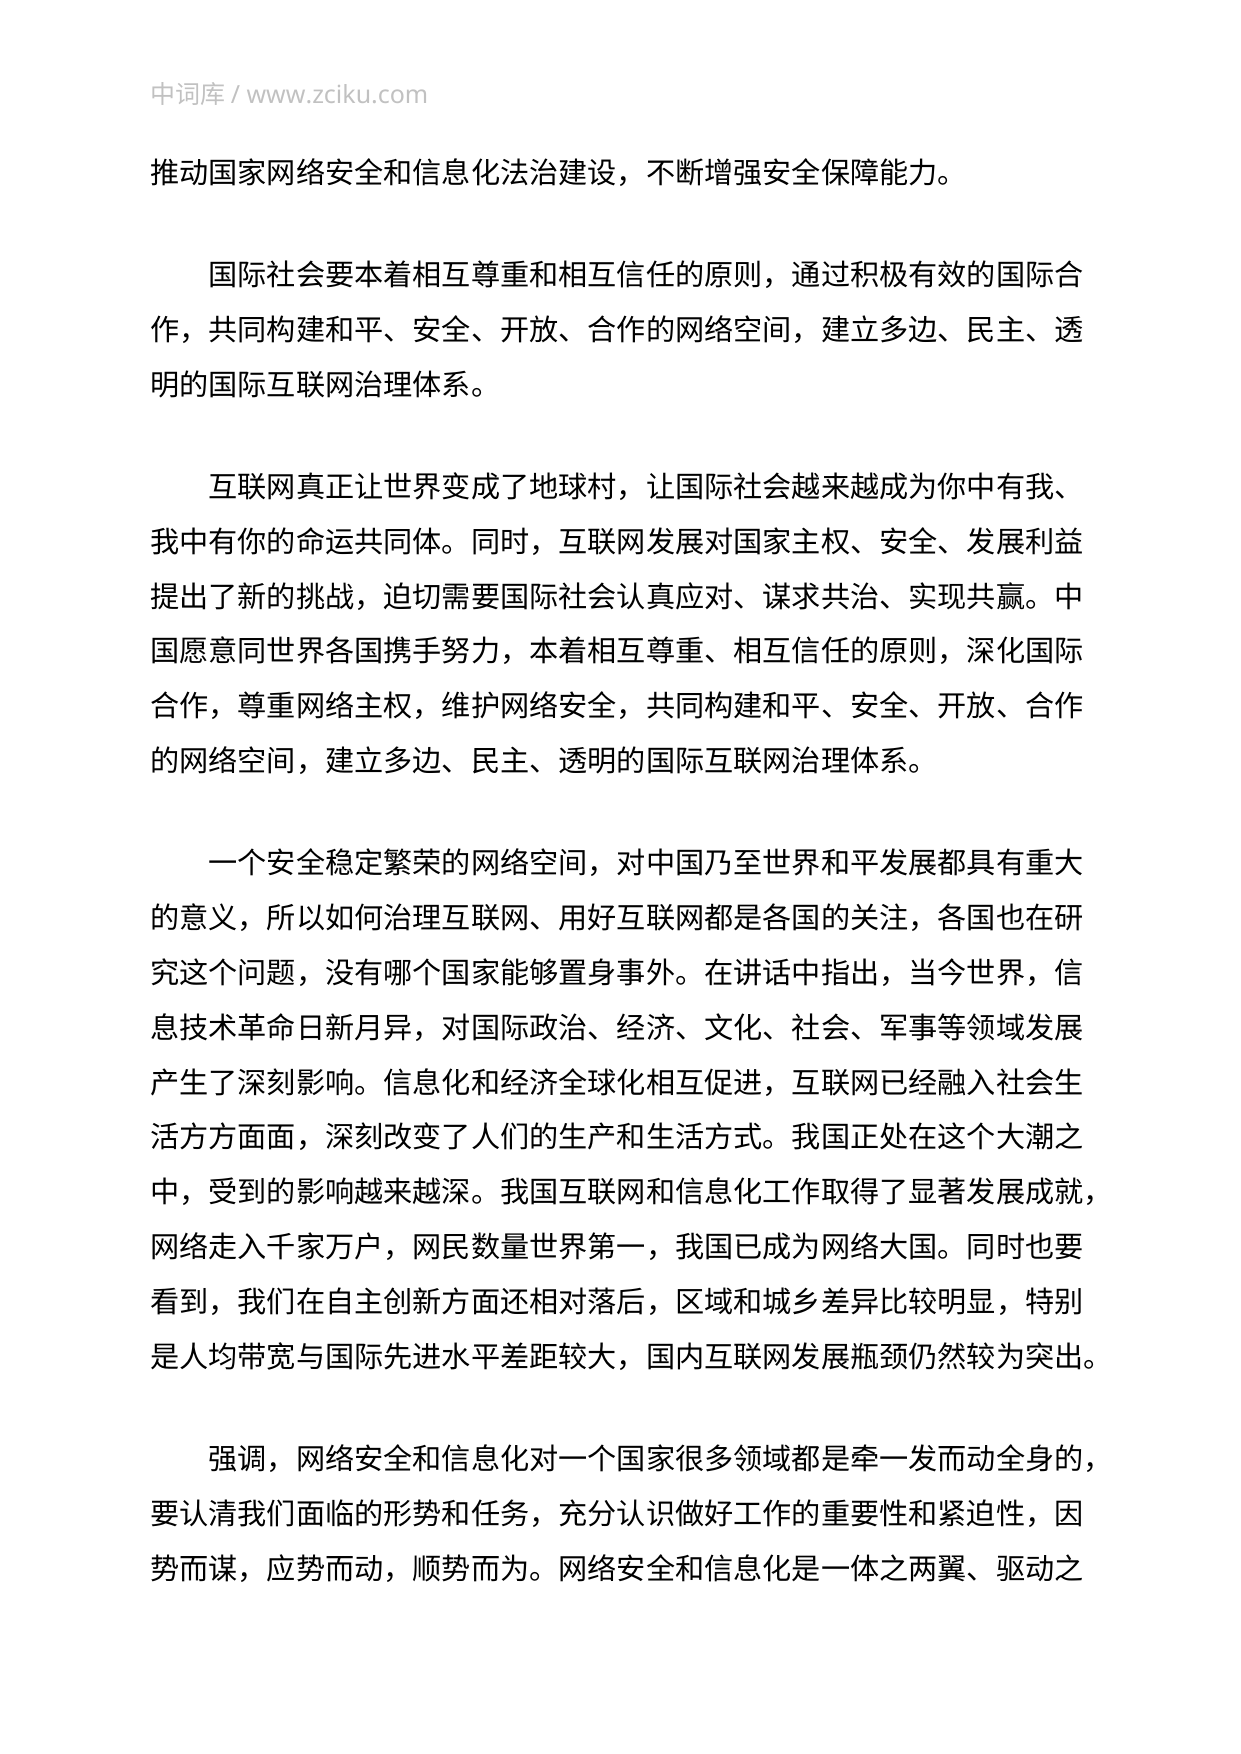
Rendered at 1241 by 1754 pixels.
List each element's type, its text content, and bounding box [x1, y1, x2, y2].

text 一个安全稳定繁荣的网络空间，对中国乃至世界和平发展都具有重大的意义，所以如何治理互联网、用好互联网都是各国的关注，各国也在研究这个问题，没有哪个国家能够置身事外。在讲话中指出，当今世界，信息技术革命日新月异，对国际政治、经济、文化、社会、军事等领域发展产生了深刻影响。信息化和经济全球化相互促进，互联网已经融入社会生活方方面面，深刻改变了人们的生产和生活方式。我国正处在这个大潮之中，受到的影响越来越深。我国互联网和信息化工作取得了显著发展成就，网络走入千家万户，网民数量世界第一，我国已成为网络大国。同时也要看到，我们在自主创新方面还相对落后，区域和城乡差异比较明显，特别是人均带宽与国际先进水平差距较大，国内互联网发展瓶颈仍然较为突出。 [150, 839, 1090, 1376]
text 国际社会要本着相互尊重和相互信任的原则，通过积极有效的国际合作，共同构建和平、安全、开放、合作的网络空间，建立多边、民主、透明的国际互联网治理体系。 [150, 252, 1090, 404]
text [150, 1435, 1090, 1587]
text 互联网真正让世界变成了地球村，让国际社会越来越成为你中有我、我中有你的命运共同体。同时，互联网发展对国家主权、安全、发展利益提出了新的挑战，迫切需要国际社会认真应对、谋求共治、实现共赢。中国愿意同世界各国携手努力，本着相互尊重、相互信任的原则，深化国际合作，尊重网络主权，维护网络安全，共同构建和平、安全、开放、合作的网络空间，建立多边、民主、透明的国际互联网治理体系。 [150, 463, 1090, 780]
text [150, 150, 1090, 192]
